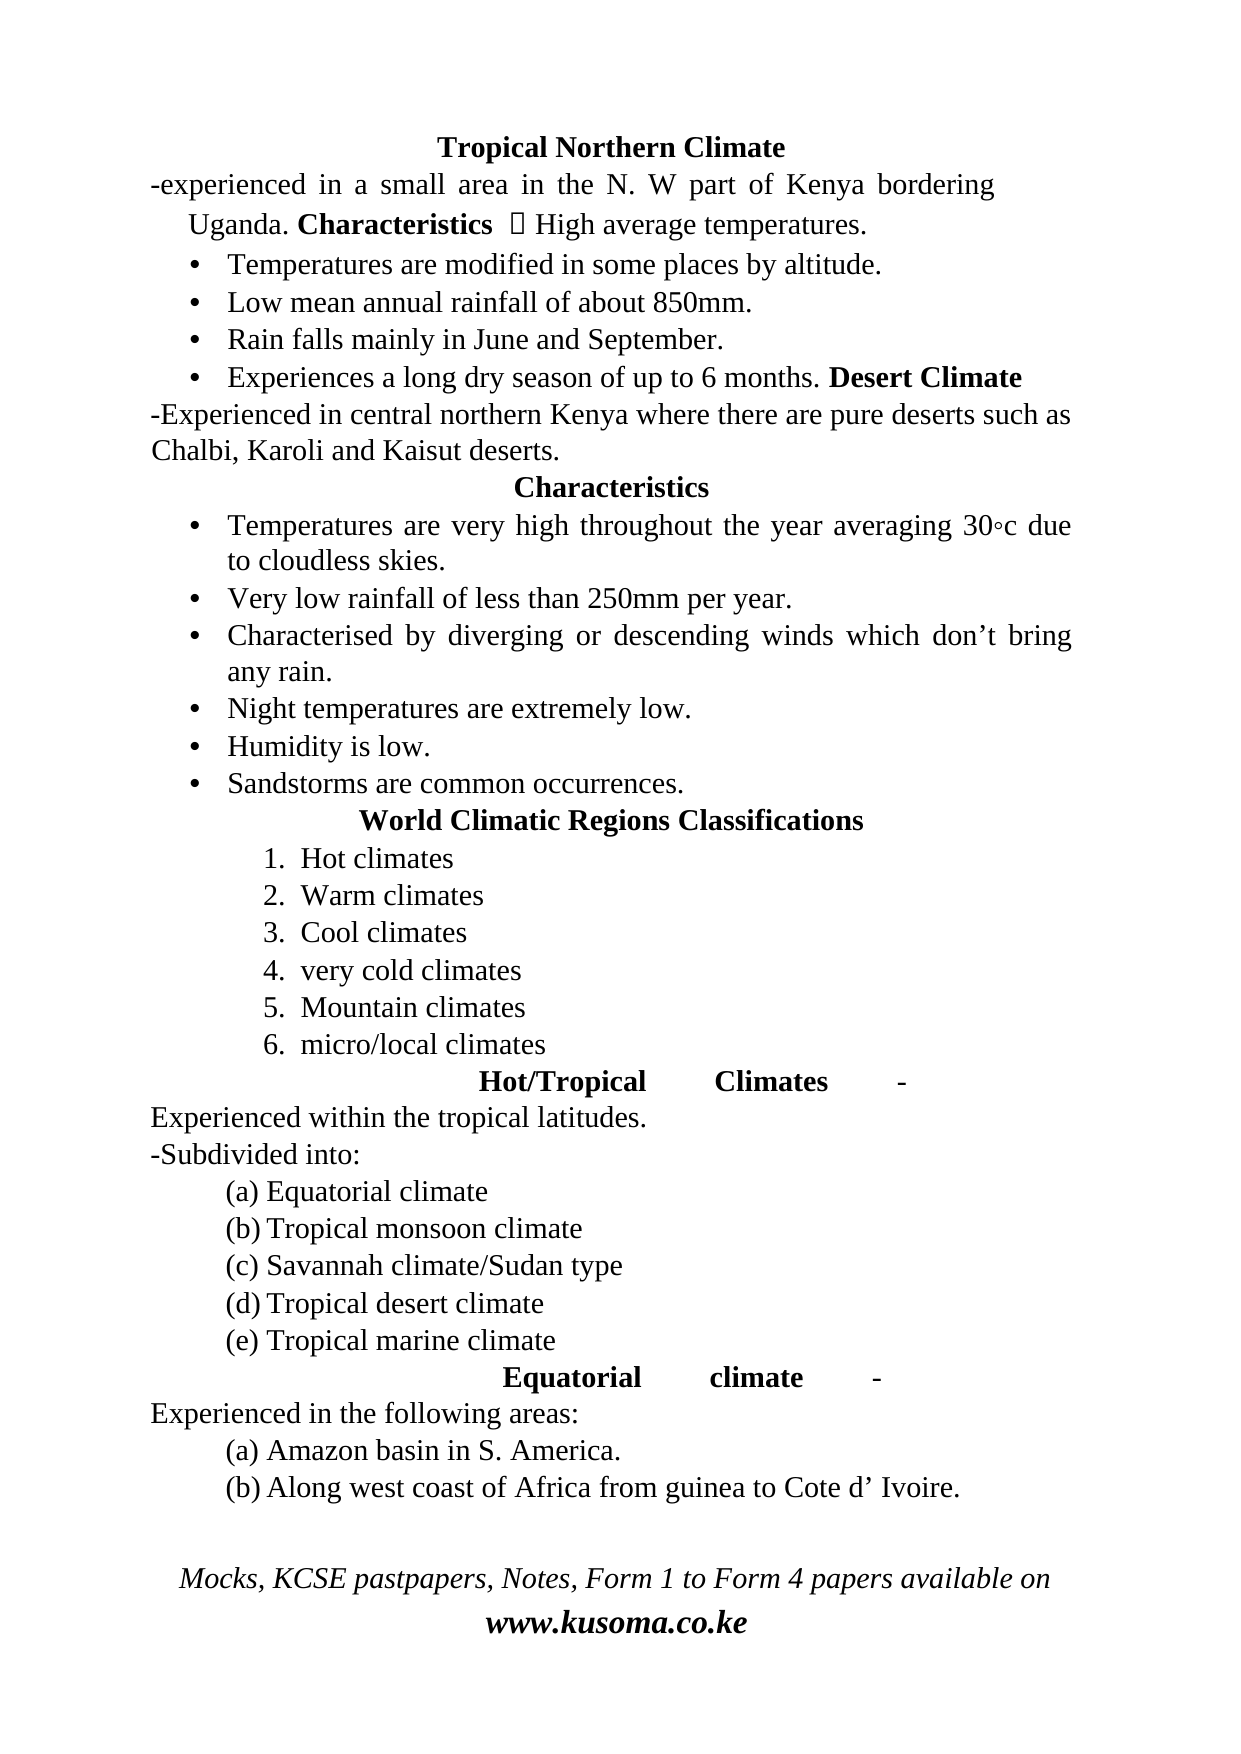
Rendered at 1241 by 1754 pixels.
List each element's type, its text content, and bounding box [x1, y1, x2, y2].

list Savannah climate/Sudan type [225, 1248, 1073, 1282]
list Low mean annual rainfall of about 850mm. [189, 284, 1073, 319]
list Cool climates [263, 914, 1073, 949]
list Characterised by diverging or descending winds which don’t bring any rain. [189, 617, 1073, 688]
list very cold climates [263, 952, 1073, 986]
list Amazon basin in S. America. [225, 1432, 1073, 1467]
text -experienced in a small area in the N. W part of Kenya bordering Uganda. Characteristics  High average temperatures. [150, 167, 996, 243]
list Temperatures are modified in some places by altitude. [189, 246, 1073, 281]
text Hot/Tropical Climates -Experienced within the tropical latitudes. [150, 1063, 907, 1133]
list Tropical desert climate [225, 1285, 1073, 1319]
list Along west coast of Africa from guinea to Cote d’ Ivoire. [225, 1469, 1073, 1504]
list Temperatures are very high throughout the year averaging 30◦c due to cloudless skies. [189, 507, 1073, 577]
subtitle Characteristics [254, 469, 969, 504]
list Tropical monsoon climate [225, 1210, 1073, 1245]
list Equatorial climate [225, 1173, 1073, 1208]
subtitle Tropical Northern Climate [254, 129, 968, 164]
list Hot climates [263, 840, 1073, 875]
text -Experienced in central northern Kenya where there are pure deserts such as Chalbi, Karoli and Kaisut deserts. [150, 396, 1073, 467]
list Experiences a long dry season of up to 6 months. Desert Climate [189, 359, 1073, 394]
list Tropical marine climate [225, 1322, 1073, 1357]
text -Subdivided into: [150, 1136, 1073, 1171]
list Night temperatures are extremely low. [189, 690, 1073, 725]
list micro/local climates [263, 1026, 1073, 1061]
list Very low rainfall of less than 250mm per year. [189, 579, 1073, 614]
list Humidity is low. [189, 728, 1073, 762]
subtitle World Climatic Regions Classifications [254, 803, 968, 837]
list Sandstorms are common occurrences. [189, 765, 1073, 800]
list Warm climates [263, 877, 1073, 912]
list Rain falls mainly in June and September. [189, 321, 1073, 356]
list Mountain climates [263, 989, 1073, 1023]
text Equatorial climate -Experienced in the following areas: [150, 1359, 882, 1429]
